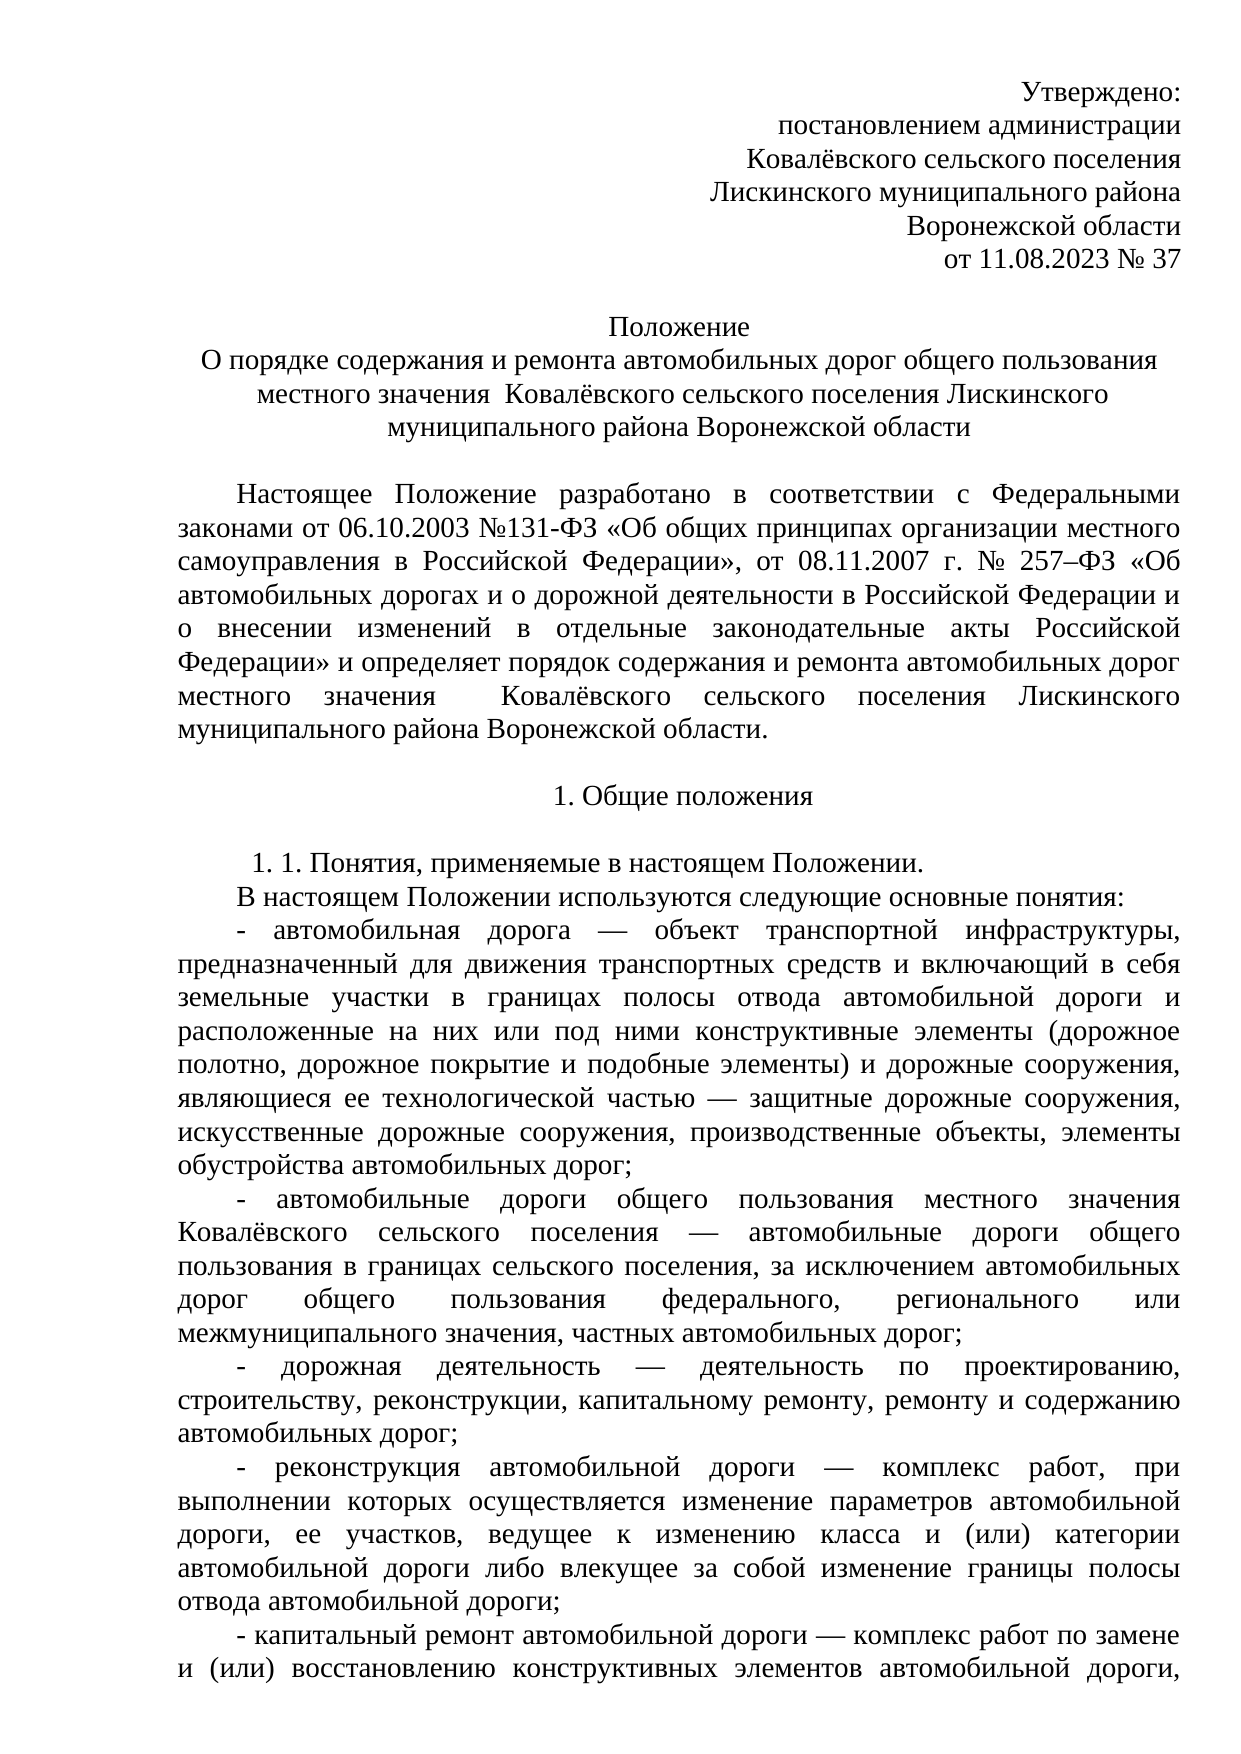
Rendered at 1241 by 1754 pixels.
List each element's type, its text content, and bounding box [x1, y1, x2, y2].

text - реконструкция автомобильной дороги — комплекс работ, при выполнении которых осуществляется изменение параметров автомобильной дороги, ее участков, ведущее к изменению класса и (или) категории автомобильной дороги либо влекущее за собой изменение границы полосы отвода автомобильной дороги; [177, 1449, 1181, 1617]
text Настоящее Положение разработано в соответствии с Федеральными законами от 06.10.2003 №131-ФЗ «Об общих принципах организации местного самоуправления в Российской Федерации», от 08.11.2007 г. № 257–ФЗ «Об автомобильных дорогах и о дорожной деятельности в Российской Федерации и о внесении изменений в отдельные законодательные акты Российской Федерации» и определяет порядок содержания и ремонта автомобильных дорог местного значения Ковалёвского сельского поселения Лискинского муниципального района Воронежской области. [177, 476, 1181, 745]
text - автомобильные дороги общего пользования местного значения Ковалёвского сельского поселения — автомобильные дороги общего пользования в границах сельского поселения, за исключением автомобильных дорог общего пользования федерального, регионального или межмуниципального значения, частных автомобильных дорог; [177, 1181, 1181, 1348]
text 1. 1. Понятия, применяемые в настоящем Положении. [177, 845, 1181, 879]
text Положение [177, 309, 1181, 342]
text Утверждено: [177, 74, 1181, 107]
text муниципального района Воронежской области [177, 409, 1181, 443]
text 1. Общие положения [177, 778, 1181, 812]
text О порядке содержания и ремонта автомобильных дорог общего пользования [177, 342, 1181, 376]
text Ковалёвского сельского поселения [177, 141, 1181, 174]
text В настоящем Положении используются следующие основные понятия: [177, 879, 1181, 912]
text Воронежской области [177, 208, 1181, 242]
text Лискинского муниципального района [177, 174, 1181, 208]
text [177, 1617, 1181, 1684]
text - дорожная деятельность — деятельность по проектированию, строительству, реконструкции, капитальному ремонту, ремонту и содержанию автомобильных дорог; [177, 1348, 1181, 1449]
text местного значения Ковалёвского сельского поселения Лискинского [177, 376, 1181, 409]
text постановлением администрации [177, 107, 1181, 141]
text - автомобильная дорога — объект транспортной инфраструктуры, предназначенный для движения транспортных средств и включающий в себя земельные участки в границах полосы отвода автомобильной дороги и расположенные на них или под ними конструктивные элементы (дорожное полотно, дорожное покрытие и подобные элементы) и дорожные сооружения, являющиеся ее технологической частью — защитные дорожные сооружения, искусственные дорожные сооружения, производственные объекты, элементы обустройства автомобильных дорог; [177, 912, 1181, 1181]
text от 11.08.2023 № 37 [177, 242, 1181, 275]
